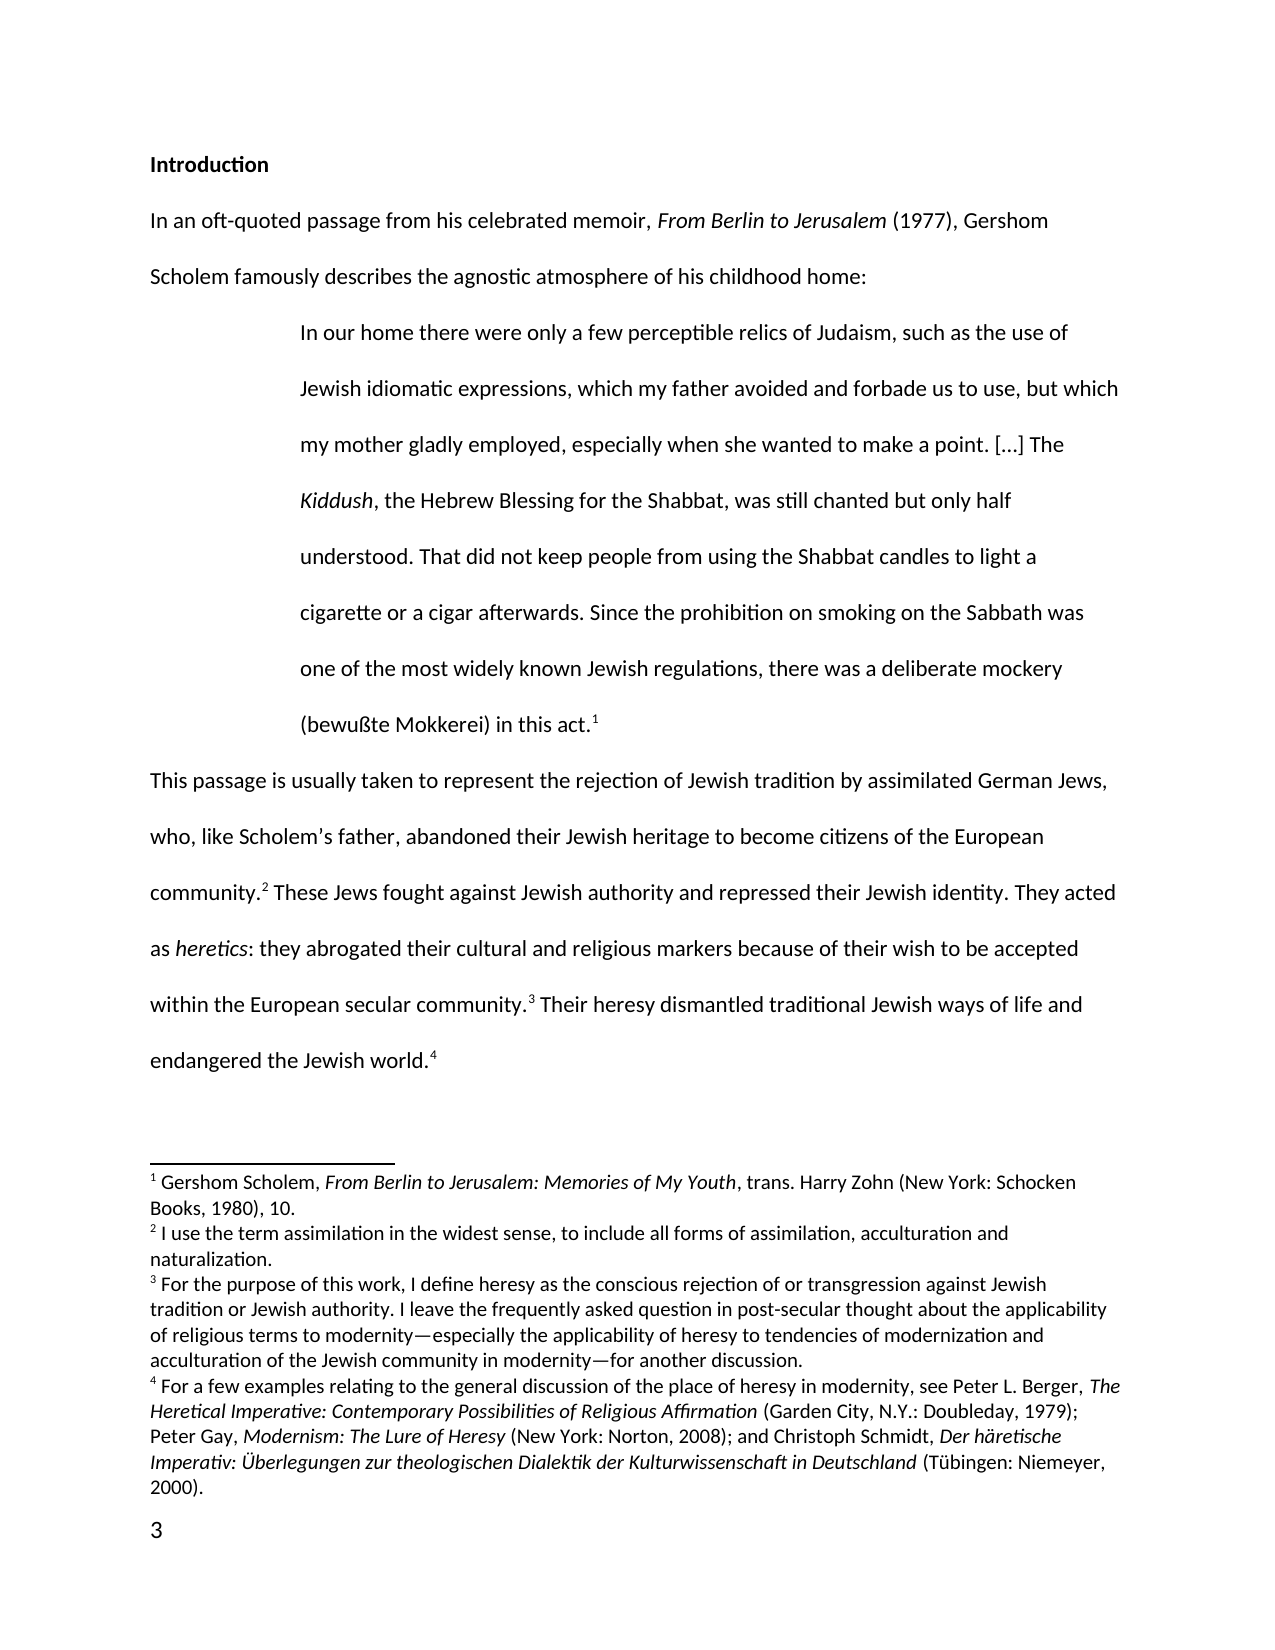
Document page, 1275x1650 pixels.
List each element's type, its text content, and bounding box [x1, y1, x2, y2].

text In an oft-quoted passage from his celebrated memoir, From Berlin to Jerusalem (1977), Gershom Scholem famously describes the agnostic atmosphere of his childhood home: [150, 206, 1125, 290]
text This passage is usually taken to represent the rejection of Jewish tradition by assimilated German Jews, who, like Scholem’s father, abandoned their Jewish heritage to become citizens of the European community. These Jews fought against Jewish authority and repressed their Jewish identity. They acted as heretics: they abrogated their cultural and religious markers because of their wish to be accepted within the European secular community. Their heresy dismantled traditional Jewish ways of life and endangered the Jewish world. [150, 766, 1125, 1075]
text In our home there were only a few perceptible relics of Judaism, such as the use of Jewish idiomatic expressions, which my father avoided and forbade us to use, but which my mother gladly employed, especially when she wanted to make a point. […] The Kiddush, the Hebrew Blessing for the Shabbat, was still chanted but only half understood. That did not keep people from using the Shabbat candles to light a cigarette or a cigar afterwards. Since the prohibition on smoking on the Sabbath was one of the most widely known Jewish regulations, there was a deliberate mockery (bewußte Mokkerei) in this act. [300, 318, 1125, 738]
text Introduction [150, 150, 1125, 178]
